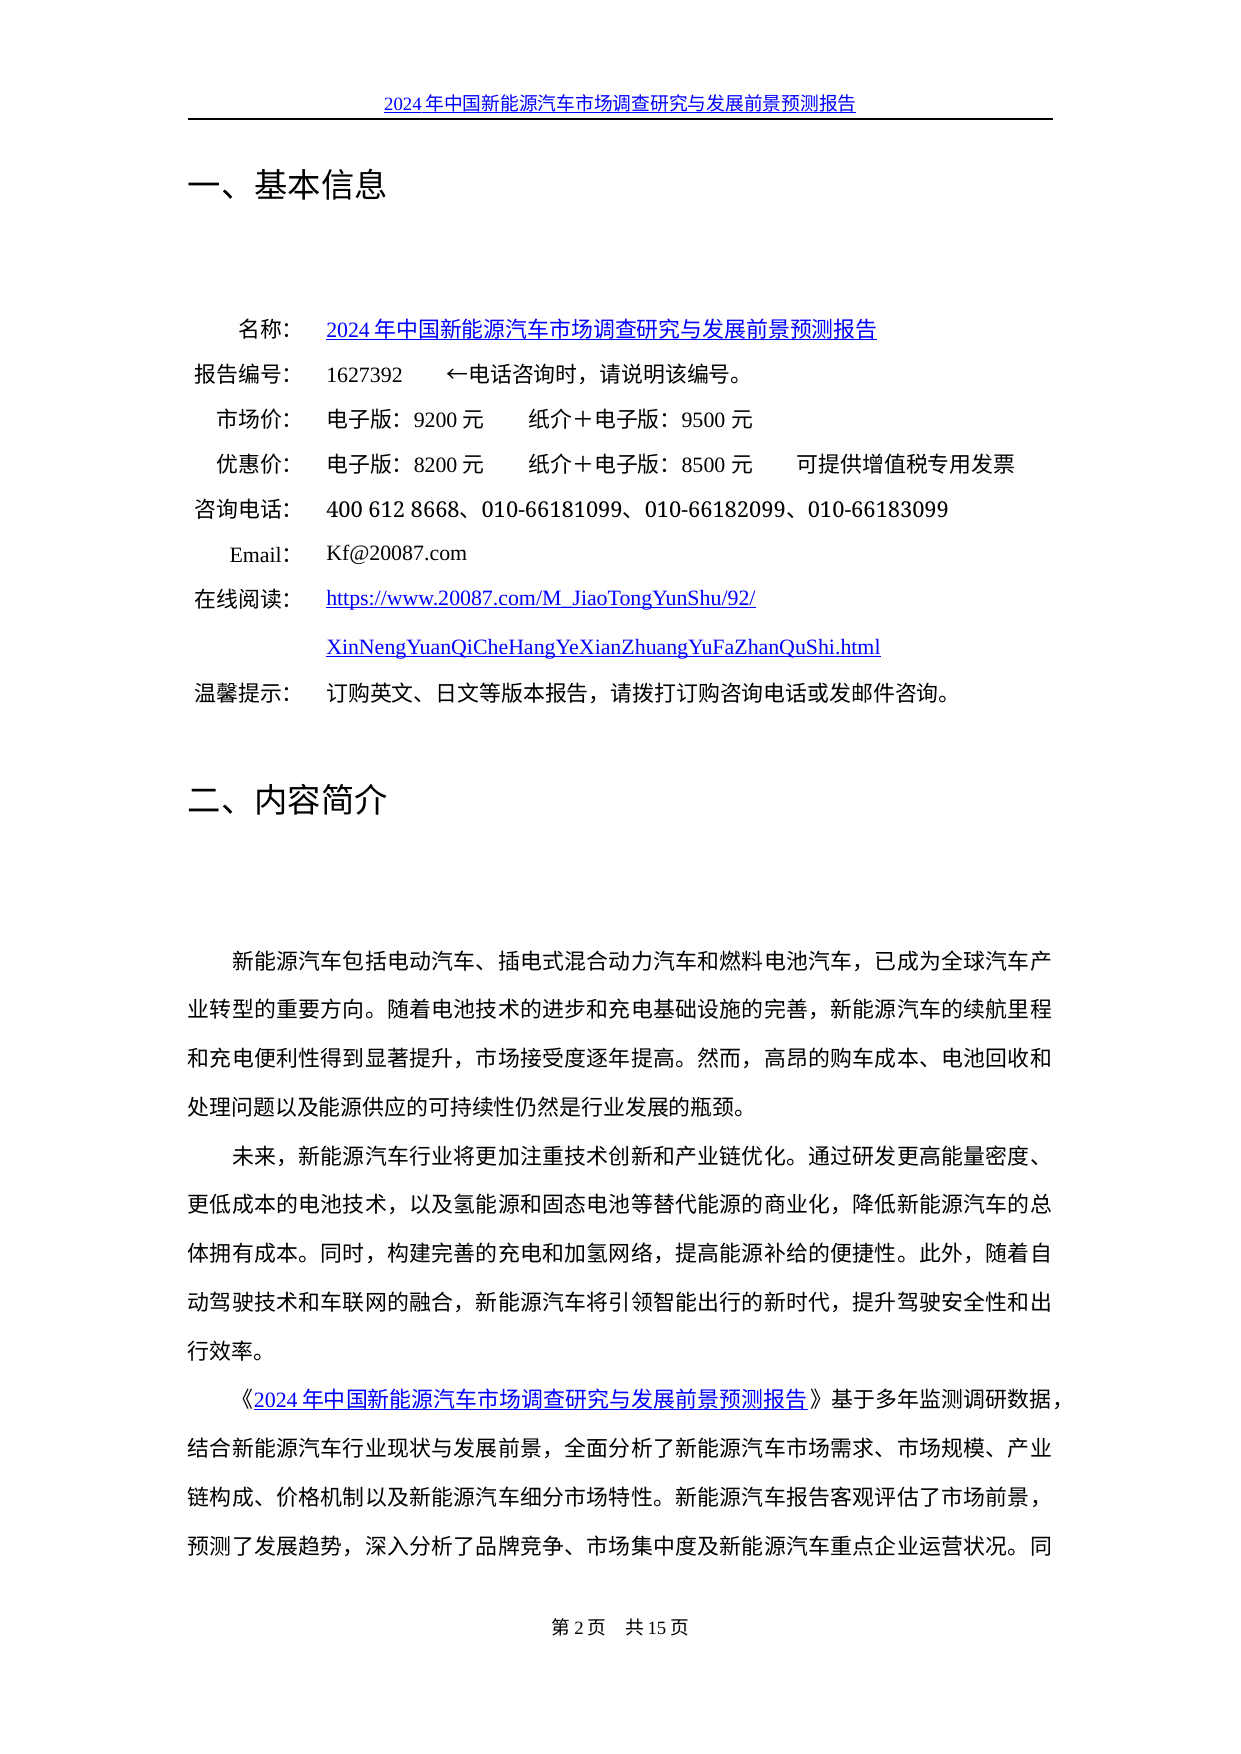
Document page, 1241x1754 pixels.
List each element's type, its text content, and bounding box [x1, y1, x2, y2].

table_cell 订购英文、日文等版本报告，请拨打订购咨询电话或发邮件咨询。 [315, 675, 1073, 720]
table_header 2024年中国新能源汽车市场调查研究与发展前景预测报告 [315, 312, 1073, 357]
table_cell 电子版：9200 元 纸介＋电子版：9500 元 [315, 402, 1073, 447]
table_cell 优惠价： [167, 447, 315, 492]
table_cell 温馨提示： [167, 675, 315, 720]
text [187, 943, 1053, 1561]
title 二、内容简介 [187, 766, 1053, 831]
title 一、基本信息 [187, 150, 1053, 215]
table_cell 400 612 8668、010-66181099、010-66182099、010-66183099 [315, 492, 1073, 537]
table_cell 1627392 ←电话咨询时，请说明该编号。 [315, 357, 1073, 402]
table_cell 在线阅读： [167, 582, 315, 675]
table_cell Email： [167, 537, 315, 582]
table_cell 市场价： [167, 402, 315, 447]
table_cell 电子版：8200 元 纸介＋电子版：8500 元 可提供增值税专用发票 [315, 447, 1073, 492]
table_cell [315, 582, 1073, 675]
table_header 名称： [167, 312, 315, 357]
table_cell Kf@20087.com [315, 537, 1073, 582]
table_cell 咨询电话： [167, 492, 315, 537]
table_cell 报告编号： [167, 357, 315, 402]
